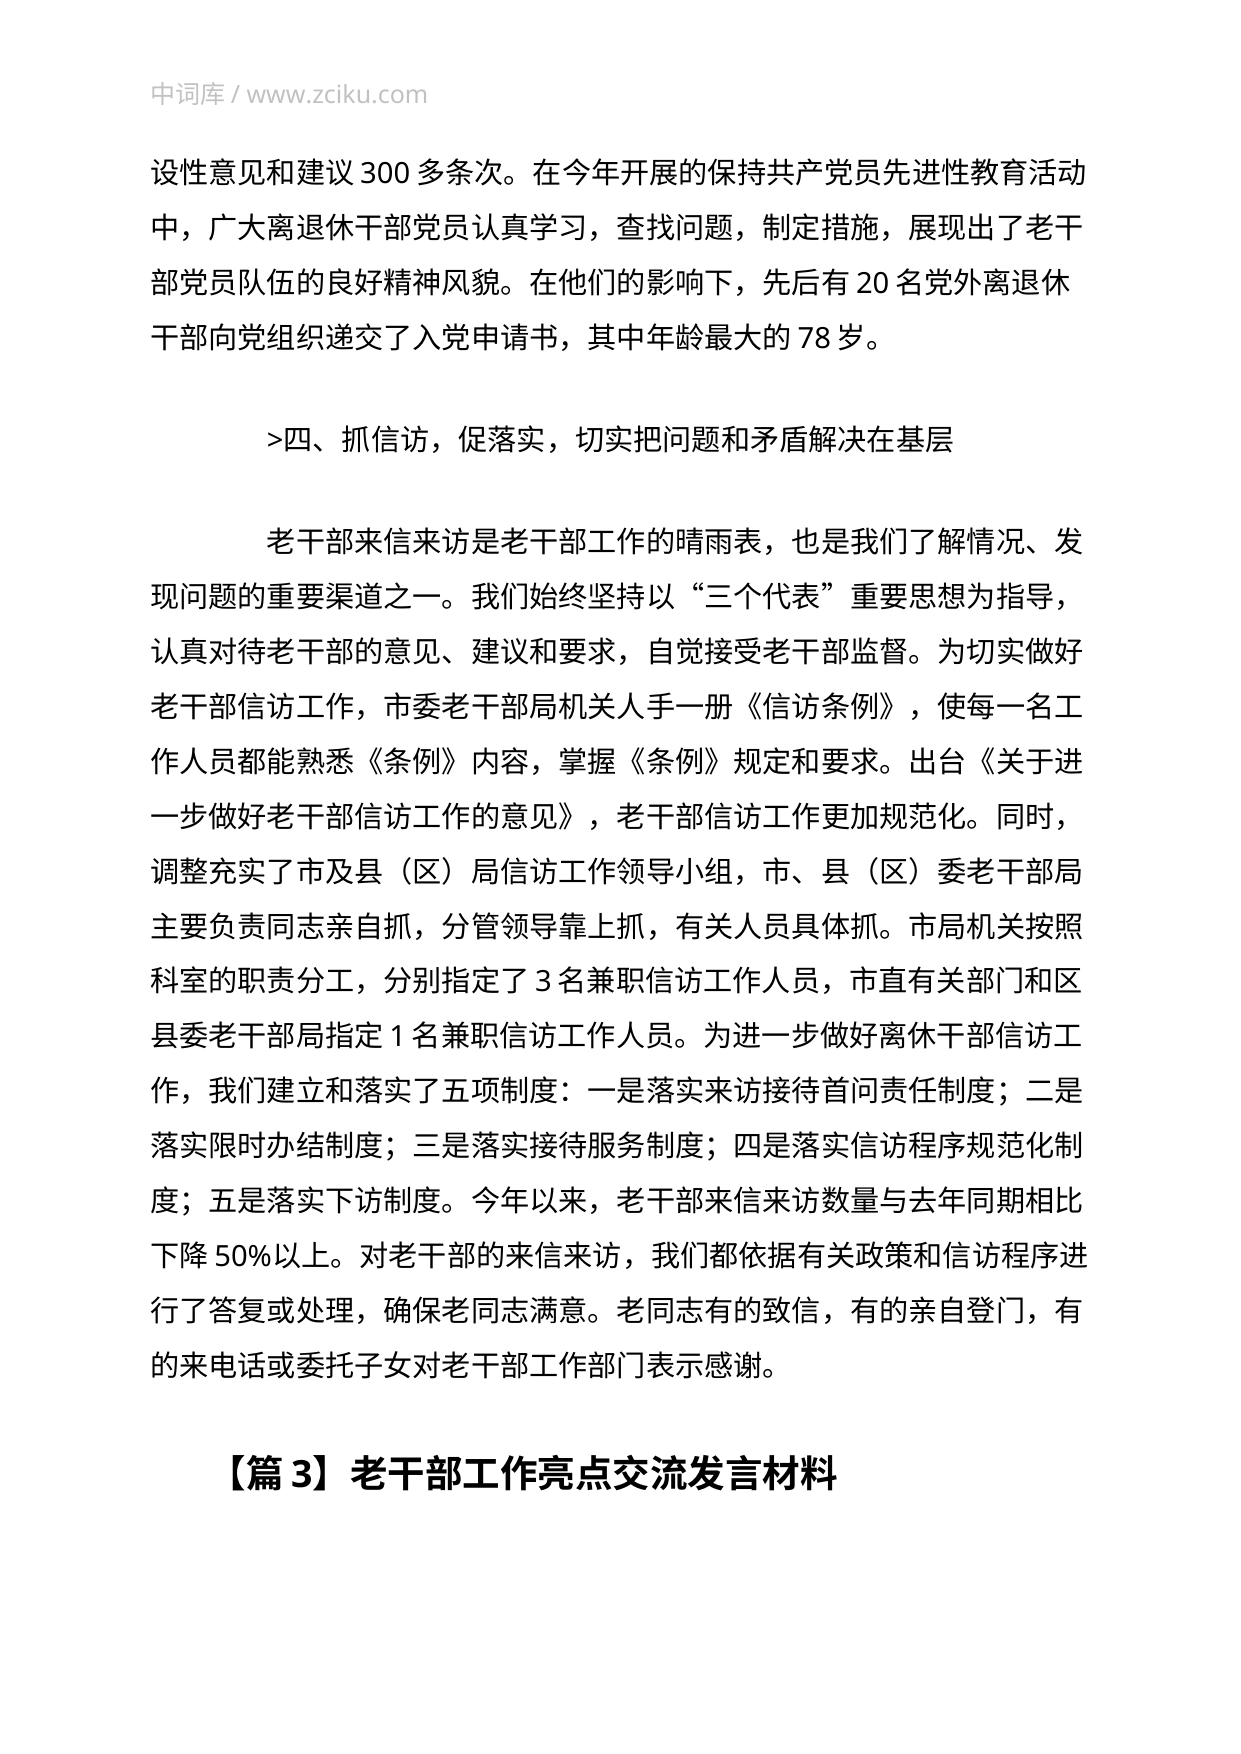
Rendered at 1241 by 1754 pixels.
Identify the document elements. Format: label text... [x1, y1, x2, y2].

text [150, 150, 1090, 357]
text 【篇3】老干部工作亮点交流发言材料 [150, 1444, 1090, 1499]
text 老干部来信来访是老干部工作的晴雨表，也是我们了解情况、发现问题的重要渠道之一。我们始终坚持以“三个代表”重要思想为指导，认真对待老干部的意见、建议和要求，自觉接受老干部监督。为切实做好老干部信访工作，市委老干部局机关人手一册《信访条例》，使每一名工作人员都能熟悉《条例》内容，掌握《条例》规定和要求。出台《关于进一步做好老干部信访工作的意见》，老干部信访工作更加规范化。同时，调整充实了市及县（区）局信访工作领导小组，市、县（区）委老干部局主要负责同志亲自抓，分管领导靠上抓，有关人员具体抓。市局机关按照科室的职责分工，分别指定了3名兼职信访工作人员，市直有关部门和区县委老干部局指定1名兼职信访工作人员。为进一步做好离休干部信访工作，我们建立和落实了五项制度：一是落实来访接待首问责任制度；二是落实限时办结制度；三是落实接待服务制度；四是落实信访程序规范化制度；五是落实下访制度。今年以来，老干部来信来访数量与去年同期相比下降50%以上。对老干部的来信来访，我们都依据有关政策和信访程序进行了答复或处理，确保老同志满意。老同志有的致信，有的亲自登门，有的来电话或委托子女对老干部工作部门表示感谢。 [150, 519, 1090, 1385]
text >四、抓信访，促落实，切实把问题和矛盾解决在基层 [150, 417, 1090, 459]
